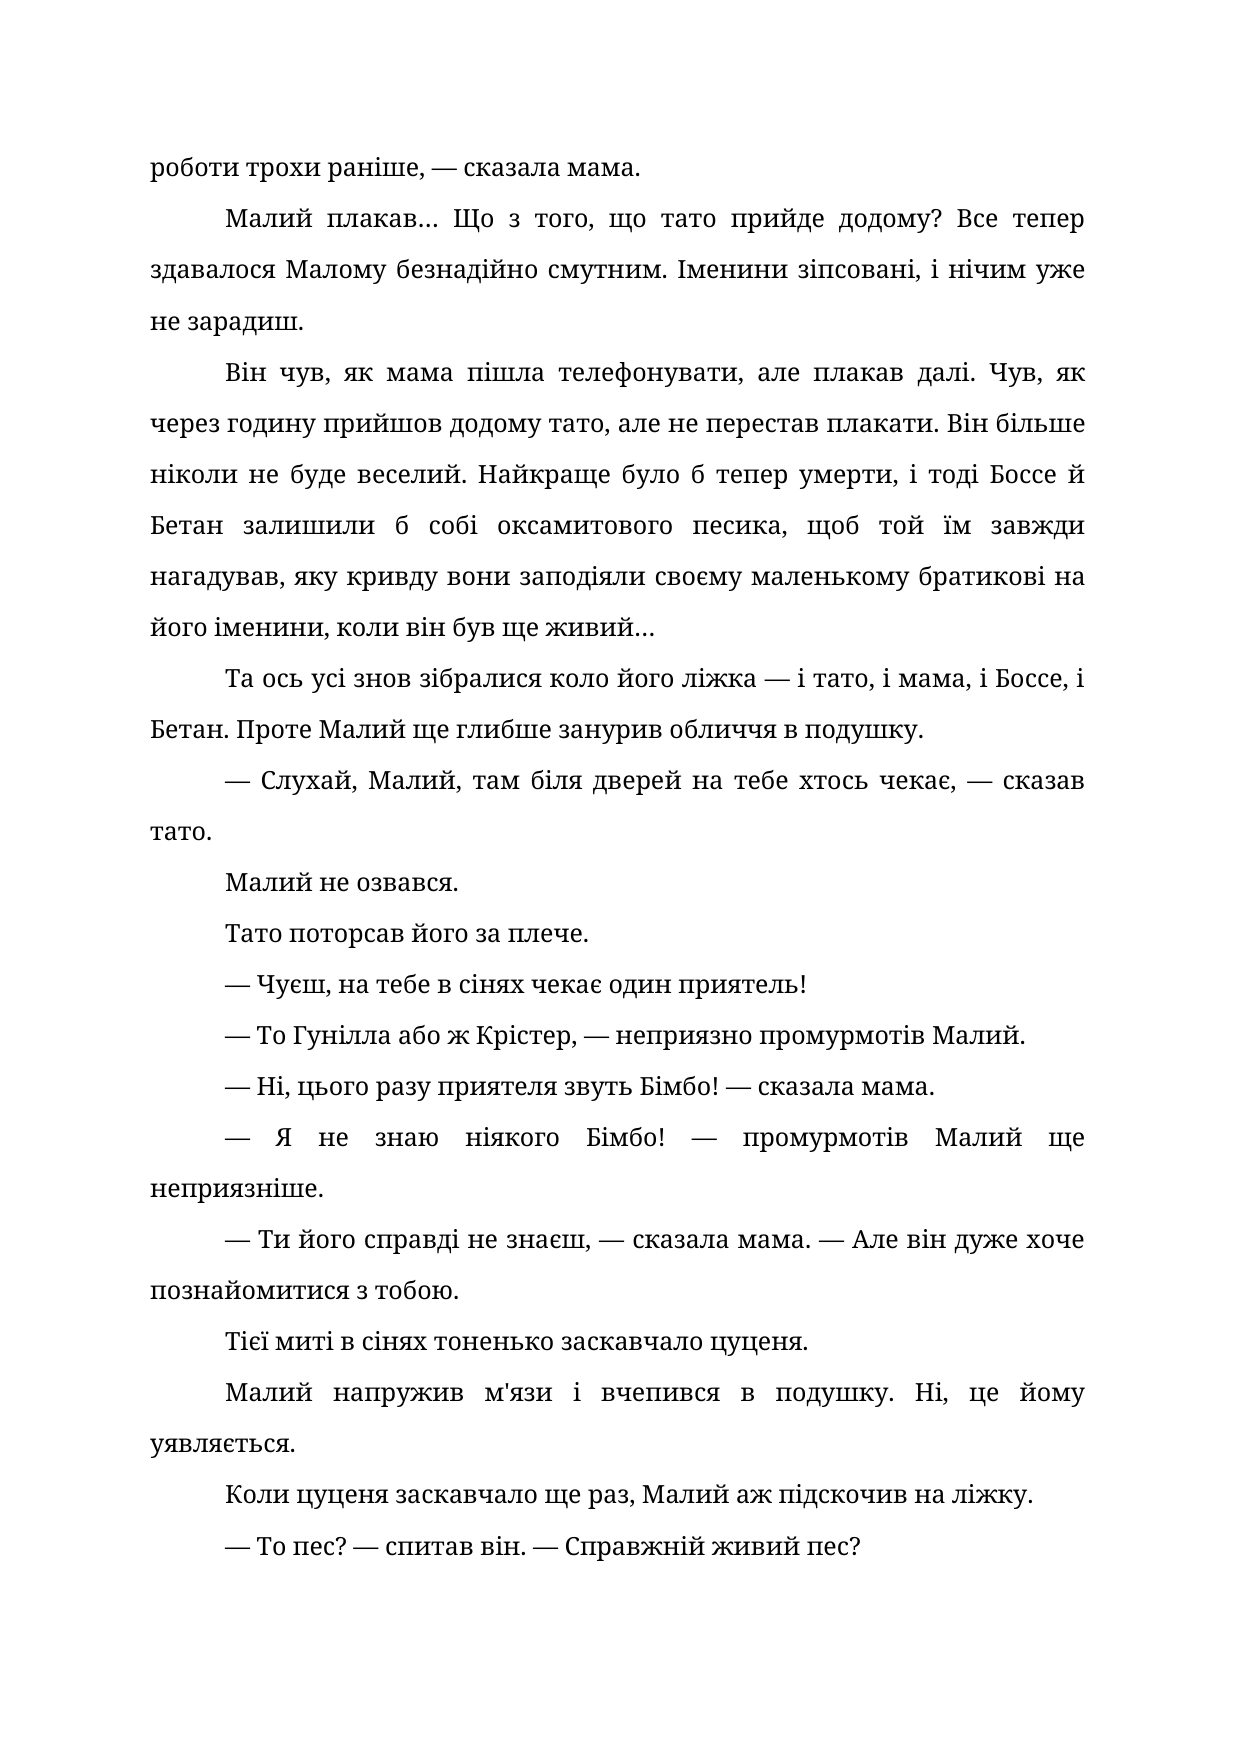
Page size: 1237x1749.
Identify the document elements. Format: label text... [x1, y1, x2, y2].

text Малий напружив м'язи і вчепився в подушку. Ні, це йому уявляється. [150, 1375, 1086, 1460]
text Малий не озвався. [150, 864, 1086, 899]
text Тієї миті в сінях тоненько заскавчало цуценя. [150, 1324, 1086, 1358]
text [150, 150, 1086, 184]
text — То Гунілла або ж Крістер, — неприязно промурмотів Малий. [150, 1018, 1086, 1052]
text Він чув, як мама пішла телефонувати, але плакав далі. Чув, як через годину прийшов додому тато, але не перестав плакати. Він більше ніколи не буде веселий. Найкраще було б тепер умерти, і тоді Боссе й Бетан залишили б собі оксамитового песика, щоб той їм завжди нагадував, яку кривду вони заподіяли своєму маленькому братикові на його іменини, коли він був ще живий… [150, 354, 1086, 643]
text Малий плакав… Що з того, що тато прийде додому? Все тепер здавалося Малому безнадійно смутним. Іменини зіпсовані, і нічим уже не зарадиш. [150, 201, 1086, 337]
text — Слухай, Малий, там біля дверей на тебе хтось чекає, — сказав тато. [150, 762, 1086, 848]
text — Ти його справді не знаєш, — сказала мама. — Але він дуже хоче познайомитися з тобою. [150, 1222, 1086, 1307]
text — Я не знаю ніякого Бімбо! — промурмотів Малий ще неприязніше. [150, 1120, 1086, 1205]
text — Чуєш, на тебе в сінях чекає один приятель! [150, 967, 1086, 1001]
text — То пес? — спитав він. — Справжній живий пес? [150, 1528, 1086, 1562]
text Коли цуценя заскавчало ще раз, Малий аж підскочив на ліжку. [150, 1477, 1086, 1511]
text Тато поторсав його за плече. [150, 916, 1086, 950]
text Та ось усі знов зібралися коло його ліжка — і тато, і мама, і Боссе, і Бетан. Проте Малий ще глибше занурив обличчя в подушку. [150, 660, 1086, 746]
text — Ні, цього разу приятеля звуть Бімбо! — сказала мама. [150, 1069, 1086, 1103]
